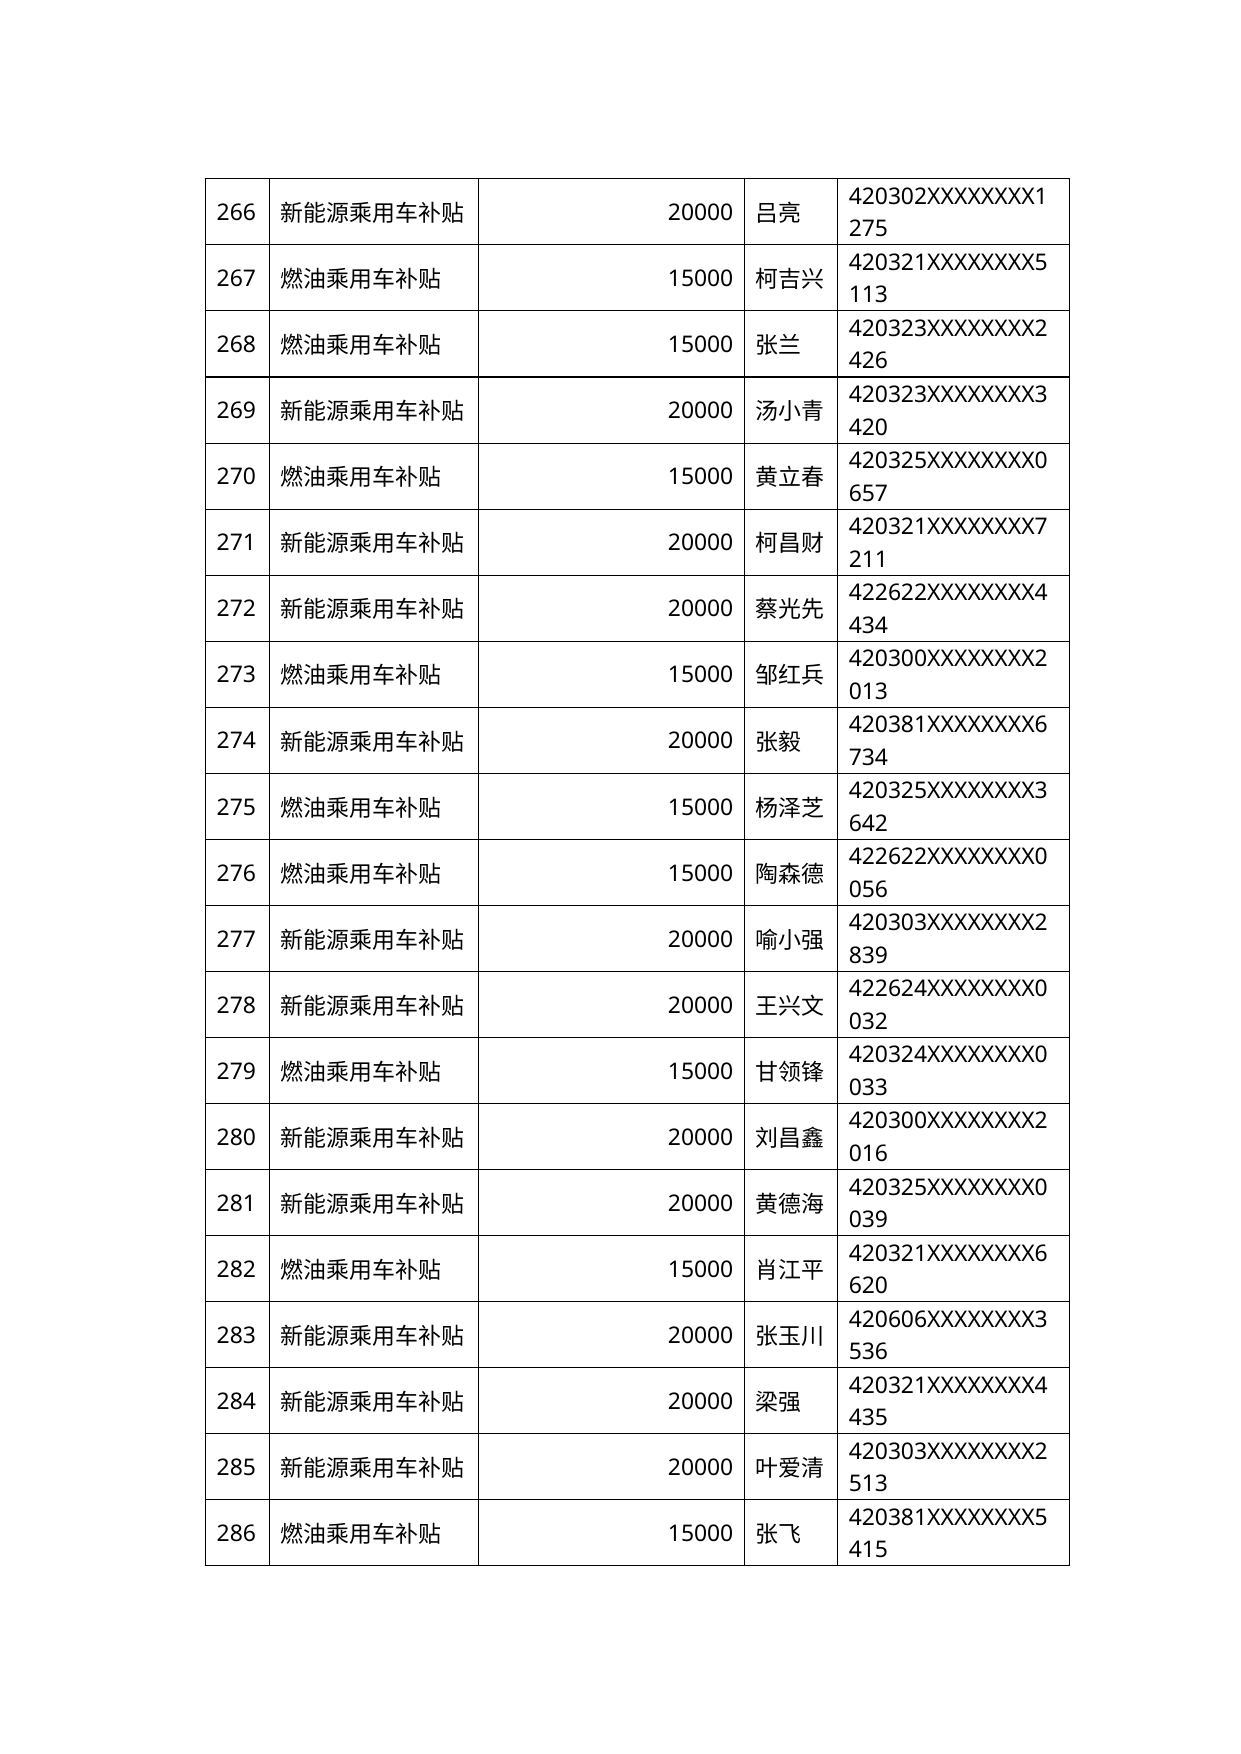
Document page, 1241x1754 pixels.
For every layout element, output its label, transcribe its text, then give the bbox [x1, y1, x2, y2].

table_cell 燃油乘用车补贴 [270, 1236, 478, 1301]
table_cell 20000 [479, 1302, 744, 1367]
table_cell 燃油乘用车补贴 [270, 840, 478, 905]
table_cell 20000 [479, 510, 744, 574]
table_cell 15000 [479, 311, 744, 376]
table_cell 燃油乘用车补贴 [270, 311, 478, 376]
table_cell 肖江平 [745, 1236, 837, 1301]
table_cell 柯昌财 [745, 510, 837, 574]
table_cell 420300XXXXXXXX2016 [838, 1104, 1069, 1169]
table_cell 422624XXXXXXXX0032 [838, 972, 1069, 1037]
table_cell 274 [206, 708, 269, 773]
table_cell 420300XXXXXXXX2013 [838, 642, 1069, 707]
table_cell 20000 [479, 972, 744, 1037]
table_cell 新能源乘用车补贴 [270, 972, 478, 1037]
table_cell 420321XXXXXXXX7211 [838, 510, 1069, 574]
table_cell 271 [206, 510, 269, 574]
table_cell 272 [206, 576, 269, 641]
table_cell 273 [206, 642, 269, 707]
table_cell 张玉川 [745, 1302, 837, 1367]
table_cell 420323XXXXXXXX3420 [838, 378, 1069, 442]
table_cell 285 [206, 1434, 269, 1499]
table_cell 15000 [479, 840, 744, 905]
table_cell 276 [206, 840, 269, 905]
table_cell 喻小强 [745, 906, 837, 971]
table_cell 15000 [479, 1236, 744, 1301]
table_cell 梁强 [745, 1368, 837, 1433]
table_cell 15000 [479, 245, 744, 310]
table_cell 新能源乘用车补贴 [270, 708, 478, 773]
table_cell 燃油乘用车补贴 [270, 245, 478, 310]
table_cell 燃油乘用车补贴 [270, 642, 478, 707]
table_cell 279 [206, 1038, 269, 1103]
table_cell 新能源乘用车补贴 [270, 378, 478, 442]
table_cell 吕亮 [745, 179, 837, 244]
table_cell 275 [206, 774, 269, 839]
table_cell 杨泽芝 [745, 774, 837, 839]
table_cell 422622XXXXXXXX4434 [838, 576, 1069, 641]
table_cell 燃油乘用车补贴 [270, 1038, 478, 1103]
table_cell 286 [206, 1500, 269, 1565]
table_cell 277 [206, 906, 269, 971]
table_cell 20000 [479, 378, 744, 442]
table_cell 283 [206, 1302, 269, 1367]
table_cell 新能源乘用车补贴 [270, 179, 478, 244]
table_cell 20000 [479, 1170, 744, 1235]
table_cell 汤小青 [745, 378, 837, 442]
table_cell 20000 [479, 1434, 744, 1499]
table_cell 燃油乘用车补贴 [270, 774, 478, 839]
table_cell 20000 [479, 576, 744, 641]
table_cell 15000 [479, 1038, 744, 1103]
table_cell 燃油乘用车补贴 [270, 444, 478, 508]
table_cell 刘昌鑫 [745, 1104, 837, 1169]
table_cell 15000 [479, 444, 744, 508]
table_cell 甘领锋 [745, 1038, 837, 1103]
table_cell 新能源乘用车补贴 [270, 1104, 478, 1169]
table_cell 20000 [479, 708, 744, 773]
table_cell 叶爱清 [745, 1434, 837, 1499]
table_cell 新能源乘用车补贴 [270, 1434, 478, 1499]
table_cell 张兰 [745, 311, 837, 376]
table_cell 15000 [479, 1500, 744, 1565]
table_cell 20000 [479, 906, 744, 971]
table_cell 张毅 [745, 708, 837, 773]
table_cell 420321XXXXXXXX6620 [838, 1236, 1069, 1301]
table_cell 420381XXXXXXXX6734 [838, 708, 1069, 773]
table_cell 420325XXXXXXXX0657 [838, 444, 1069, 508]
table_cell 270 [206, 444, 269, 508]
table_cell 燃油乘用车补贴 [270, 1500, 478, 1565]
table_cell 420302XXXXXXXX1275 [838, 179, 1069, 244]
table_cell 新能源乘用车补贴 [270, 576, 478, 641]
table_cell 266 [206, 179, 269, 244]
table_cell 15000 [479, 642, 744, 707]
table_cell 20000 [479, 1104, 744, 1169]
table_cell 新能源乘用车补贴 [270, 510, 478, 574]
table_cell 黄立春 [745, 444, 837, 508]
table_cell 281 [206, 1170, 269, 1235]
table_cell 张飞 [745, 1500, 837, 1565]
table_cell 284 [206, 1368, 269, 1433]
table_cell 新能源乘用车补贴 [270, 1170, 478, 1235]
table_cell 新能源乘用车补贴 [270, 906, 478, 971]
table_cell 420324XXXXXXXX0033 [838, 1038, 1069, 1103]
table_cell 420323XXXXXXXX2426 [838, 311, 1069, 376]
table_cell 420381XXXXXXXX5415 [838, 1500, 1069, 1565]
table_cell 柯吉兴 [745, 245, 837, 310]
table_cell 420321XXXXXXXX5113 [838, 245, 1069, 310]
table_cell 20000 [479, 1368, 744, 1433]
table_cell 280 [206, 1104, 269, 1169]
table_cell 420325XXXXXXXX0039 [838, 1170, 1069, 1235]
table_cell 15000 [479, 774, 744, 839]
table_cell 蔡光先 [745, 576, 837, 641]
table_cell 420303XXXXXXXX2513 [838, 1434, 1069, 1499]
table_cell 王兴文 [745, 972, 837, 1037]
table_cell 陶森德 [745, 840, 837, 905]
table_cell 420303XXXXXXXX2839 [838, 906, 1069, 971]
table_cell 420321XXXXXXXX4435 [838, 1368, 1069, 1433]
table_cell 20000 [479, 179, 744, 244]
table_cell 267 [206, 245, 269, 310]
table_cell 282 [206, 1236, 269, 1301]
table_cell 268 [206, 311, 269, 376]
table_cell 邹红兵 [745, 642, 837, 707]
table_cell 422622XXXXXXXX0056 [838, 840, 1069, 905]
table_cell 黄德海 [745, 1170, 837, 1235]
table_cell 新能源乘用车补贴 [270, 1368, 478, 1433]
table_cell 278 [206, 972, 269, 1037]
table_cell 420325XXXXXXXX3642 [838, 774, 1069, 839]
table_cell 269 [206, 378, 269, 442]
table_cell 新能源乘用车补贴 [270, 1302, 478, 1367]
table_cell 420606XXXXXXXX3536 [838, 1302, 1069, 1367]
